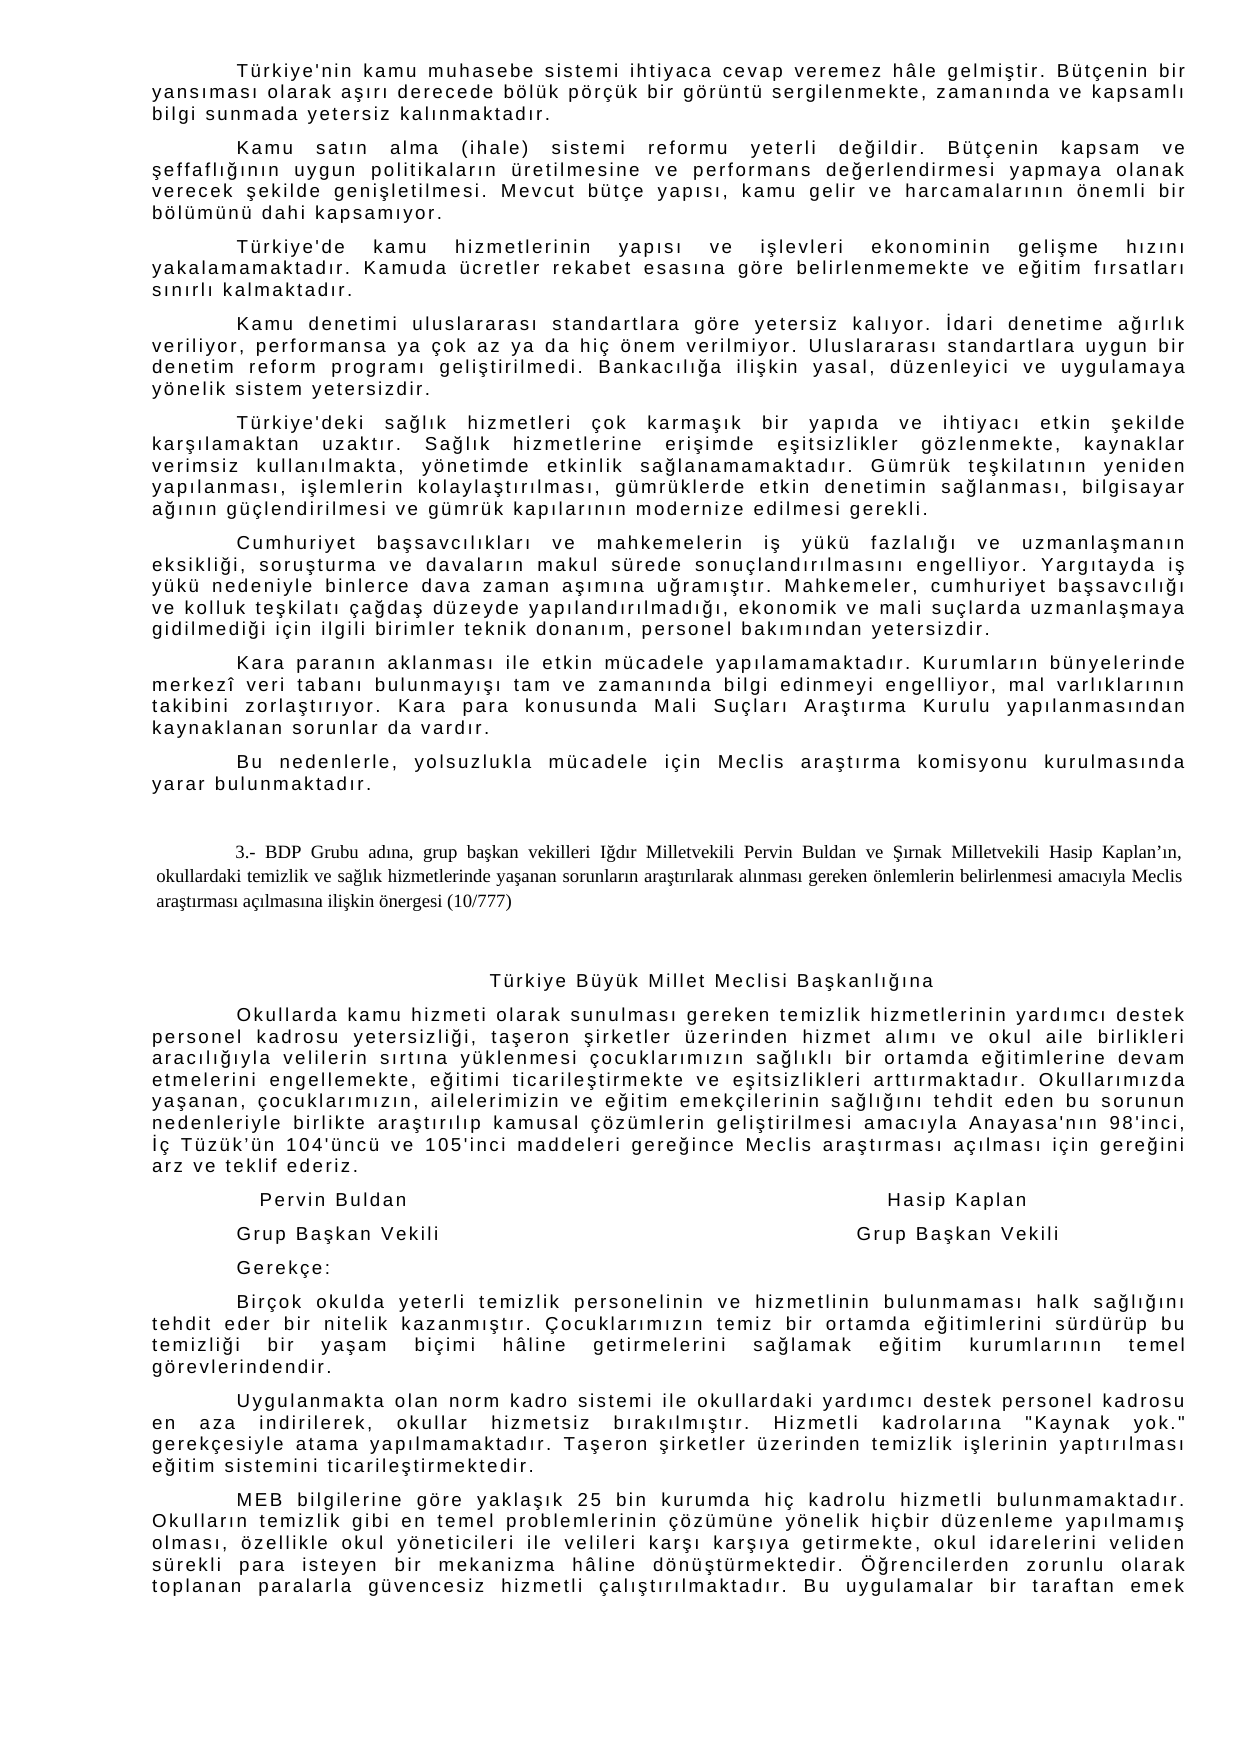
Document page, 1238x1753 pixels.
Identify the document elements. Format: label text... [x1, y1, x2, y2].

text Türkiye'deki sağlık hizmetleri çok karmaşık bir yapıda ve ihtiyacı etkin şekilde karşılamaktan uzaktır. Sağlık hizmetlerine erişimde eşitsizlikler gözlenmekte, kaynaklar verimsiz kullanılmakta, yönetimde etkinlik sağlanamamaktadır. Gümrük teşkilatının yeniden yapılanması, işlemlerin kolaylaştırılması, gümrüklerde etkin denetimin sağlanması, bilgisayar ağının güçlendirilmesi ve gümrük kapılarının modernize edilmesi gerekli. [152, 412, 1186, 519]
text 3.- BDP Grubu adına, grup başkan vekilleri Iğdır Milletvekili Pervin Buldan ve Şırnak Milletvekili Hasip Kaplan’ın, okullardaki temizlik ve sağlık hizmetlerinde yaşanan sorunların araştırılarak alınması gereken önlemlerin belirlenmesi amacıyla Meclis araştırması açılmasına ilişkin önergesi (10/777) [156, 841, 1184, 912]
text Türkiye'de kamu hizmetlerinin yapısı ve işlevleri ekonominin gelişme hızını yakalamamaktadır. Kamuda ücretler rekabet esasına göre belirlenmemekte ve eğitim fırsatları sınırlı kalmaktadır. [152, 236, 1186, 300]
text Gerekçe: [152, 1257, 1186, 1279]
text Pervin Buldan Hasip Kaplan [152, 1189, 1186, 1211]
text Kamu satın alma (ihale) sistemi reformu yeterli değildir. Bütçenin kapsam ve şeffaflığının uygun politikaların üretilmesine ve performans değerlendirmesi yapmaya olanak verecek şekilde genişletilmesi. Mevcut bütçe yapısı, kamu gelir ve harcamalarının önemli bir bölümünü dahi kapsamıyor. [152, 137, 1186, 223]
text Cumhuriyet başsavcılıkları ve mahkemelerin iş yükü fazlalığı ve uzmanlaşmanın eksikliği, soruşturma ve davaların makul sürede sonuçlandırılmasını engelliyor. Yargıtayda iş yükü nedeniyle binlerce dava zaman aşımına uğramıştır. Mahkemeler, cumhuriyet başsavcılığı ve kolluk teşkilatı çağdaş düzeyde yapılandırılmadığı, ekonomik ve mali suçlarda uzmanlaşmaya gidilmediği için ilgili birimler teknik donanım, personel bakımından yetersizdir. [152, 532, 1186, 640]
text Bu nedenlerle, yolsuzlukla mücadele için Meclis araştırma komisyonu kurulmasında yarar bulunmaktadır. [152, 751, 1186, 794]
text Grup Başkan Vekili Grup Başkan Vekili [152, 1223, 1186, 1244]
text Kara paranın aklanması ile etkin mücadele yapılamamaktadır. Kurumların bünyelerinde merkezî veri tabanı bulunmayışı tam ve zamanında bilgi edinmeyi engelliyor, mal varlıklarının takibini zorlaştırıyor. Kara para konusunda Mali Suçları Araştırma Kurulu yapılanmasından kaynaklanan sorunlar da vardır. [152, 652, 1186, 738]
text Kamu denetimi uluslararası standartlara göre yetersiz kalıyor. İdari denetime ağırlık veriliyor, performansa ya çok az ya da hiç önem verilmiyor. Uluslararası standartlara uygun bir denetim reform programı geliştirilmedi. Bankacılığa ilişkin yasal, düzenleyici ve uygulamaya yönelik sistem yetersizdir. [152, 313, 1186, 399]
text Uygulanmakta olan norm kadro sistemi ile okullardaki yardımcı destek personel kadrosu en aza indirilerek, okullar hizmetsiz bırakılmıştır. Hizmetli kadrolarına "Kaynak yok." gerekçesiyle atama yapılmamaktadır. Taşeron şirketler üzerinden temizlik işlerinin yaptırılması eğitim sistemini ticarileştirmektedir. [152, 1390, 1186, 1476]
text Türkiye Büyük Millet Meclisi Başkanlığına [152, 970, 1186, 991]
text Türkiye'nin kamu muhasebe sistemi ihtiyaca cevap veremez hâle gelmiştir. Bütçenin bir yansıması olarak aşırı derecede bölük pörçük bir görüntü sergilenmekte, zamanında ve kapsamlı bilgi sunmada yetersiz kalınmaktadır. [152, 60, 1186, 124]
text Okullarda kamu hizmeti olarak sunulması gereken temizlik hizmetlerinin yardımcı destek personel kadrosu yetersizliği, taşeron şirketler üzerinden hizmet alımı ve okul aile birlikleri aracılığıyla velilerin sırtına yüklenmesi çocuklarımızın sağlıklı bir ortamda eğitimlerine devam etmelerini engellemekte, eğitimi ticarileştirmekte ve eşitsizlikleri arttırmaktadır. Okullarımızda yaşanan, çocuklarımızın, ailelerimizin ve eğitim emekçilerinin sağlığını tehdit eden bu sorunun nedenleriyle birlikte araştırılıp kamusal çözümlerin geliştirilmesi amacıyla Anayasa'nın 98'inci, İç Tüzük’ün 104'üncü ve 105'inci maddeleri gereğince Meclis araştırması açılması için gereğini arz ve teklif ederiz. [152, 1004, 1186, 1176]
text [152, 1489, 1186, 1596]
text Birçok okulda yeterli temizlik personelinin ve hizmetlinin bulunmaması halk sağlığını tehdit eder bir nitelik kazanmıştır. Çocuklarımızın temiz bir ortamda eğitimlerini sürdürüp bu temizliği bir yaşam biçimi hâline getirmelerini sağlamak eğitim kurumlarının temel görevlerindendir. [152, 1291, 1186, 1377]
